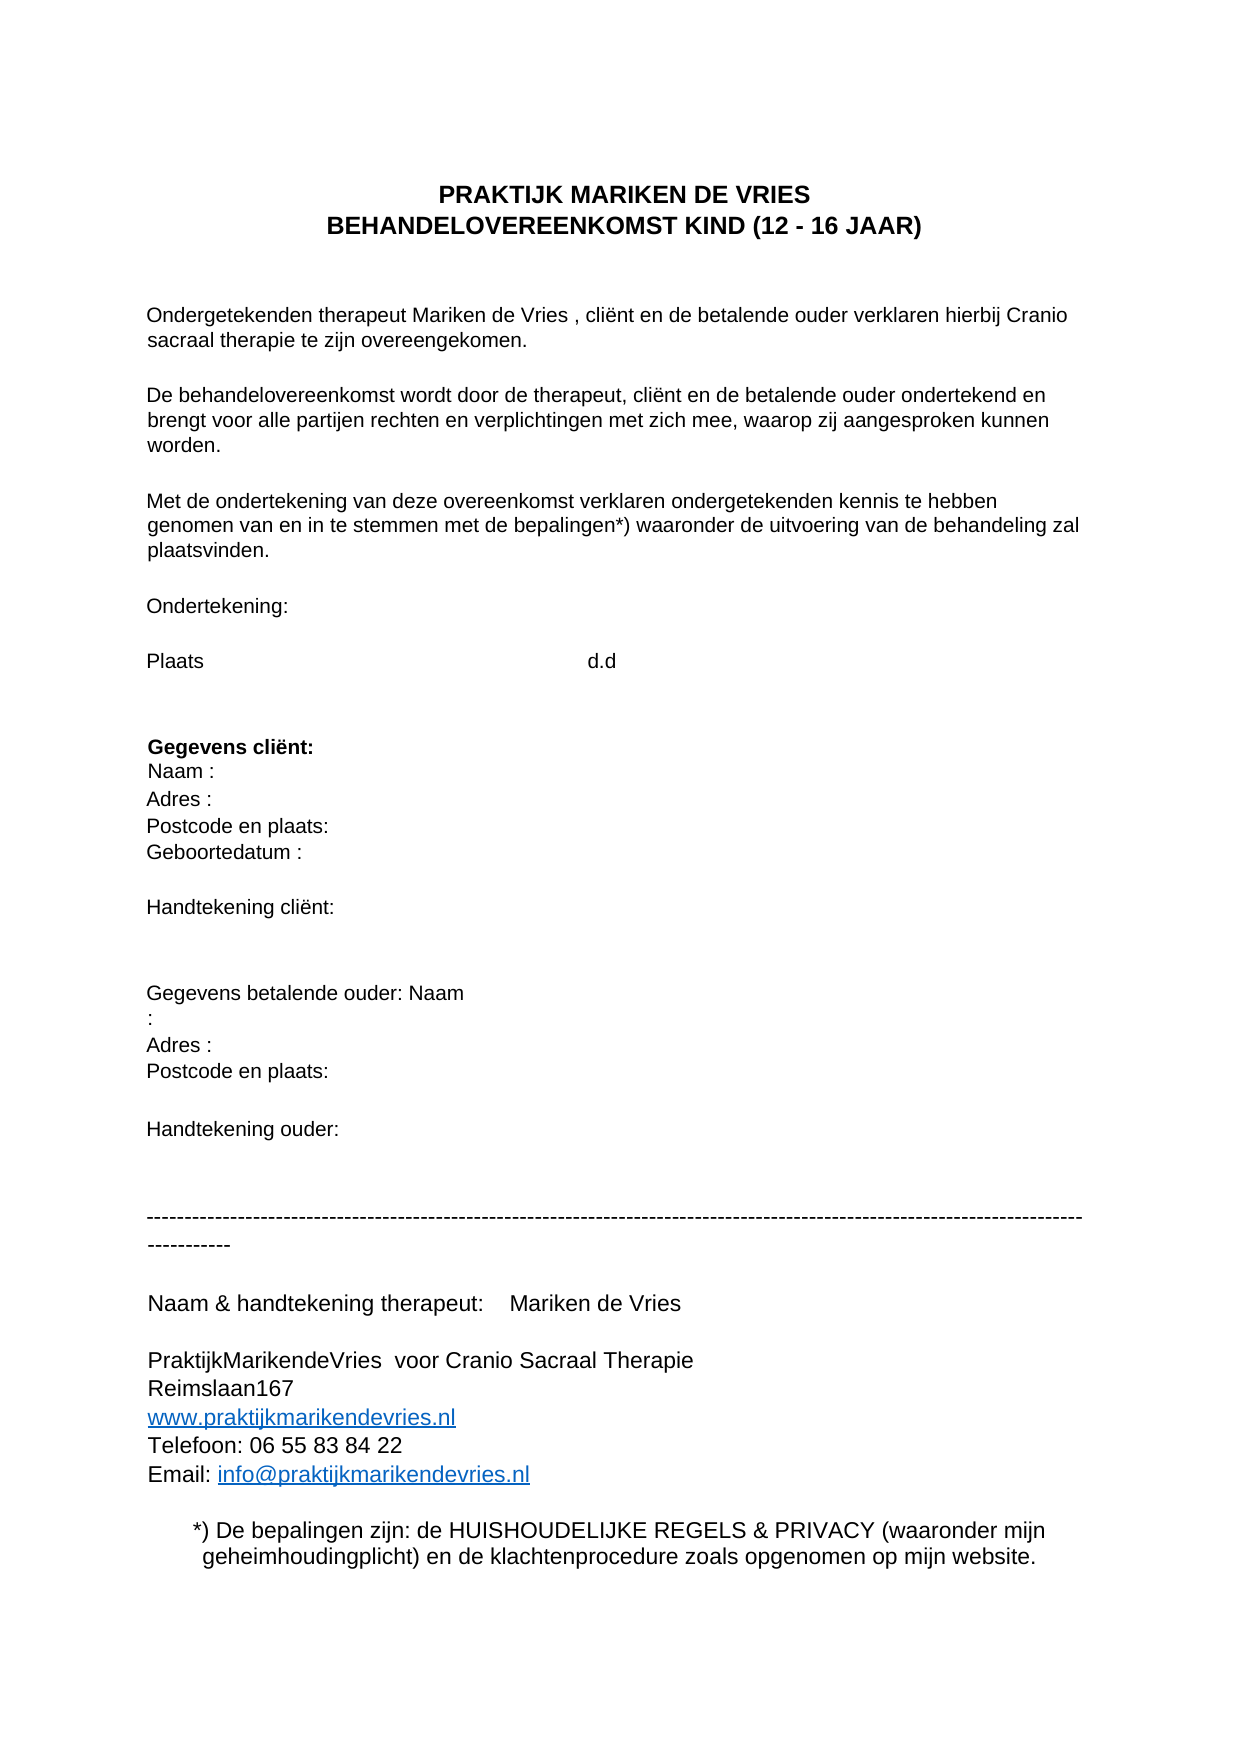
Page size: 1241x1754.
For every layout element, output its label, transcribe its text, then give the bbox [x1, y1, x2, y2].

text Geboortedatum : [146, 839, 1089, 863]
text Met de ondertekening van deze overeenkomst verklaren ondergetekenden kennis te hebben genomen van en in te stemmen met de bepalingen*) waaronder de uitvoering van de behandeling zal plaatsvinden. [146, 488, 1089, 562]
text PraktijkMarikendeVries voor Cranio Sacraal Therapie [147, 1347, 1089, 1373]
text Adres : [146, 1033, 1089, 1057]
text PRAKTIJK MARIKEN DE VRIES [160, 180, 1089, 209]
text Gegevens betalende ouder: Naam : [146, 981, 466, 1029]
text De behandelovereenkomst wordt door de therapeut, cliënt en de betalende ouder ondertekend en brengt voor alle partijen rechten en verplichtingen met zich mee, waarop zij aangesproken kunnen worden. [146, 383, 1089, 457]
text Reimslaan167 [147, 1375, 1089, 1402]
text BEHANDELOVEREENKOMST KIND (12 - 16 JAAR) [160, 211, 1089, 240]
text Ondergetekenden therapeut Mariken de Vries , cliënt en de betalende ouder verklaren hierbij Cranio sacraal therapie te zijn overeengekomen. [146, 303, 1089, 352]
text Email: info@praktijkmarikendevries.nl [147, 1461, 1089, 1487]
text -------------------------------------------------------------------------------------------------------------------------------------- [146, 1203, 1089, 1258]
text Postcode en plaats: [146, 1059, 1089, 1083]
text Telefoon: 06 55 83 84 22 [147, 1432, 1089, 1458]
text Handtekening cliënt: [146, 895, 1089, 919]
text Handtekening ouder: [146, 1117, 1089, 1141]
text Gegevens cliënt: Naam : [147, 735, 375, 783]
text Postcode en plaats: [146, 814, 1089, 838]
text Adres : [146, 786, 1089, 810]
text www.praktijkmarikendevries.nl [147, 1404, 1089, 1430]
text Plaats d.d [146, 649, 1089, 673]
text *) De bepalingen zijn: de HUISHOUDELIJKE REGELS & PRIVACY (waaronder mijn geheimhoudingplicht) en de klachtenprocedure zoals opgenomen op mijn website. [150, 1517, 1089, 1569]
text Naam & handtekening therapeut: Mariken de Vries [147, 1290, 1089, 1316]
text Ondertekening: [146, 594, 1089, 618]
